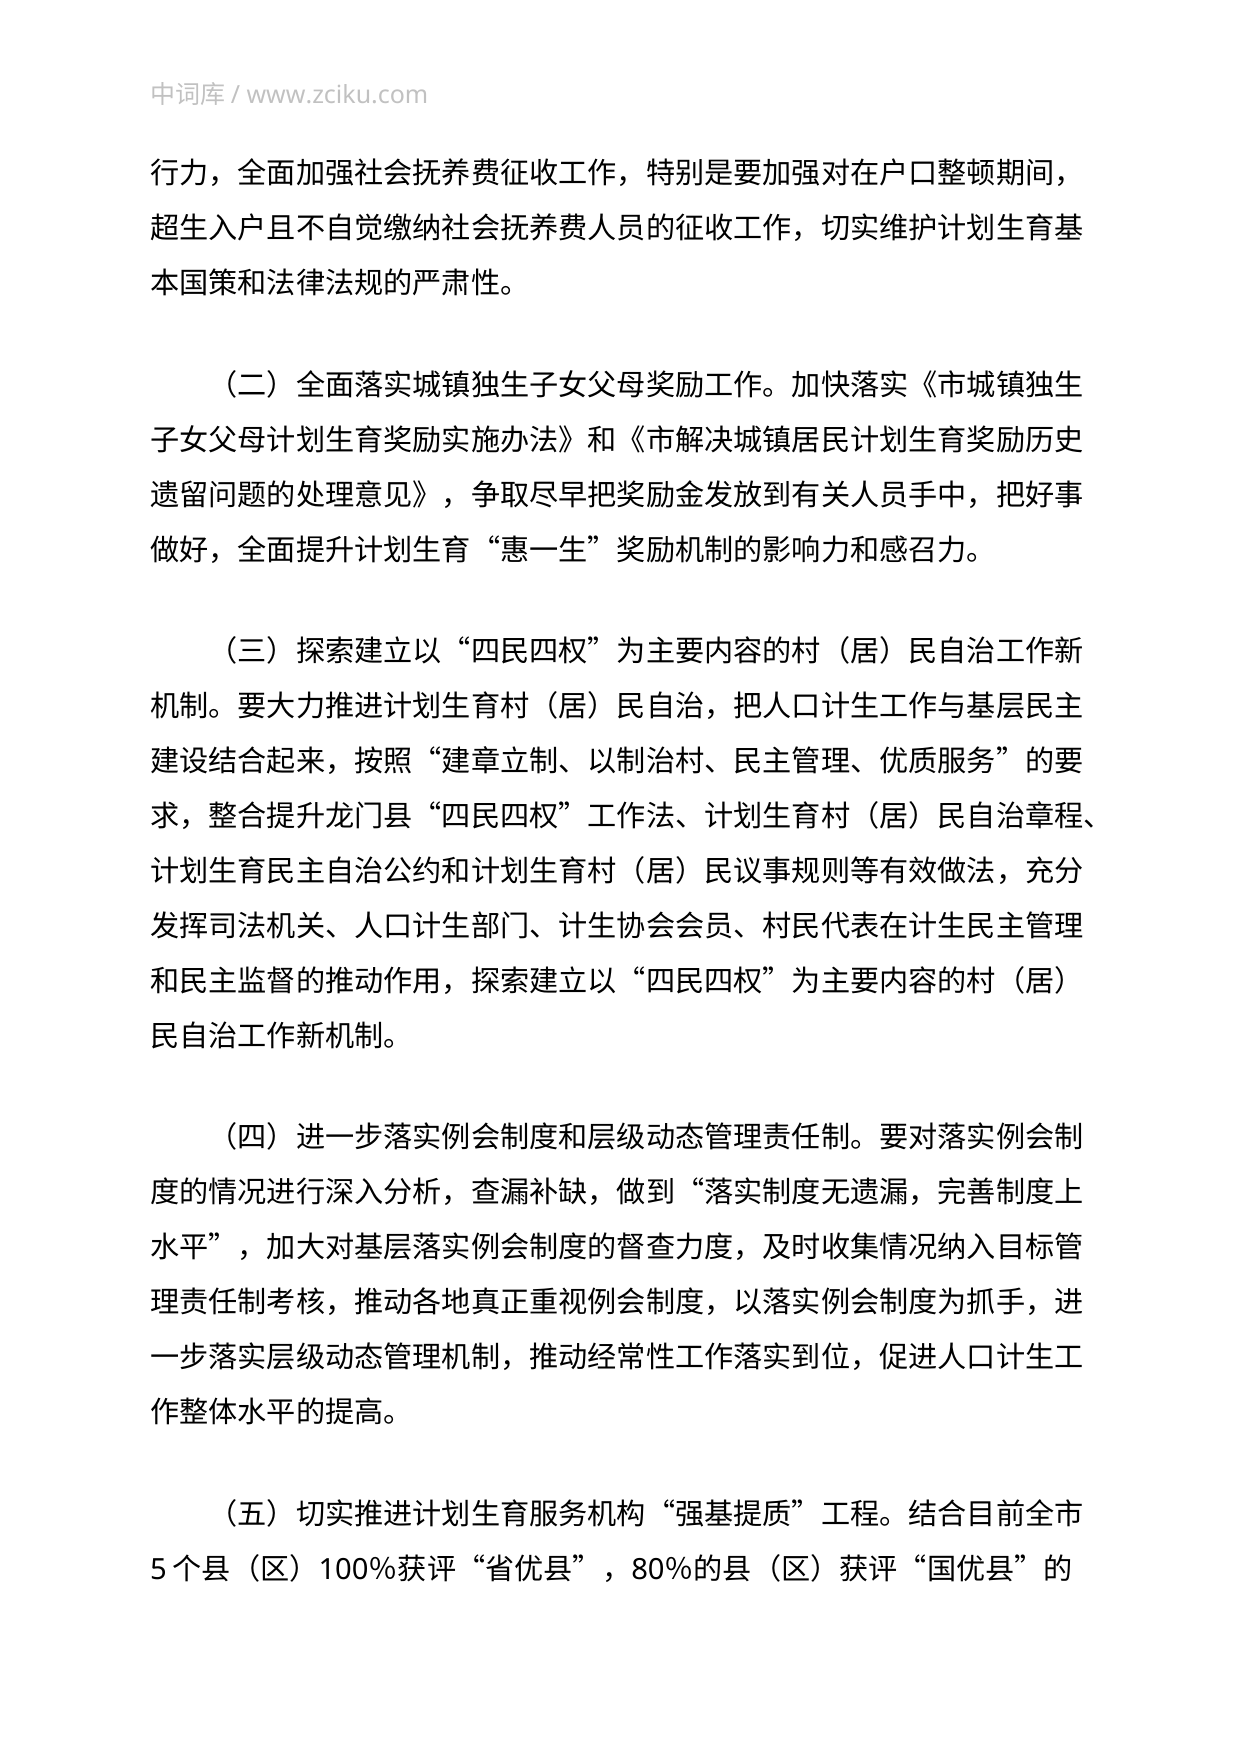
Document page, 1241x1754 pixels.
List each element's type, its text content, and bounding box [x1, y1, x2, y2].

text （四）进一步落实例会制度和层级动态管理责任制。要对落实例会制度的情况进行深入分析，查漏补缺，做到“落实制度无遗漏，完善制度上水平”，加大对基层落实例会制度的督查力度，及时收集情况纳入目标管理责任制考核，推动各地真正重视例会制度，以落实例会制度为抓手，进一步落实层级动态管理机制，推动经常性工作落实到位，促进人口计生工作整体水平的提高。 [150, 1114, 1090, 1431]
text （三）探索建立以“四民四权”为主要内容的村（居）民自治工作新机制。要大力推进计划生育村（居）民自治，把人口计生工作与基层民主建设结合起来，按照“建章立制、以制治村、民主管理、优质服务”的要求，整合提升龙门县“四民四权”工作法、计划生育村（居）民自治章程、计划生育民主自治公约和计划生育村（居）民议事规则等有效做法，充分发挥司法机关、人口计生部门、计生协会会员、村民代表在计生民主管理和民主监督的推动作用，探索建立以“四民四权”为主要内容的村（居）民自治工作新机制。 [150, 628, 1090, 1054]
text （二）全面落实城镇独生子女父母奖励工作。加快落实《市城镇独生子女父母计划生育奖励实施办法》和《市解决城镇居民计划生育奖励历史遗留问题的处理意见》，争取尽早把奖励金发放到有关人员手中，把好事做好，全面提升计划生育“惠一生”奖励机制的影响力和感召力。 [150, 362, 1090, 568]
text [150, 150, 1090, 302]
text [150, 1490, 1090, 1588]
